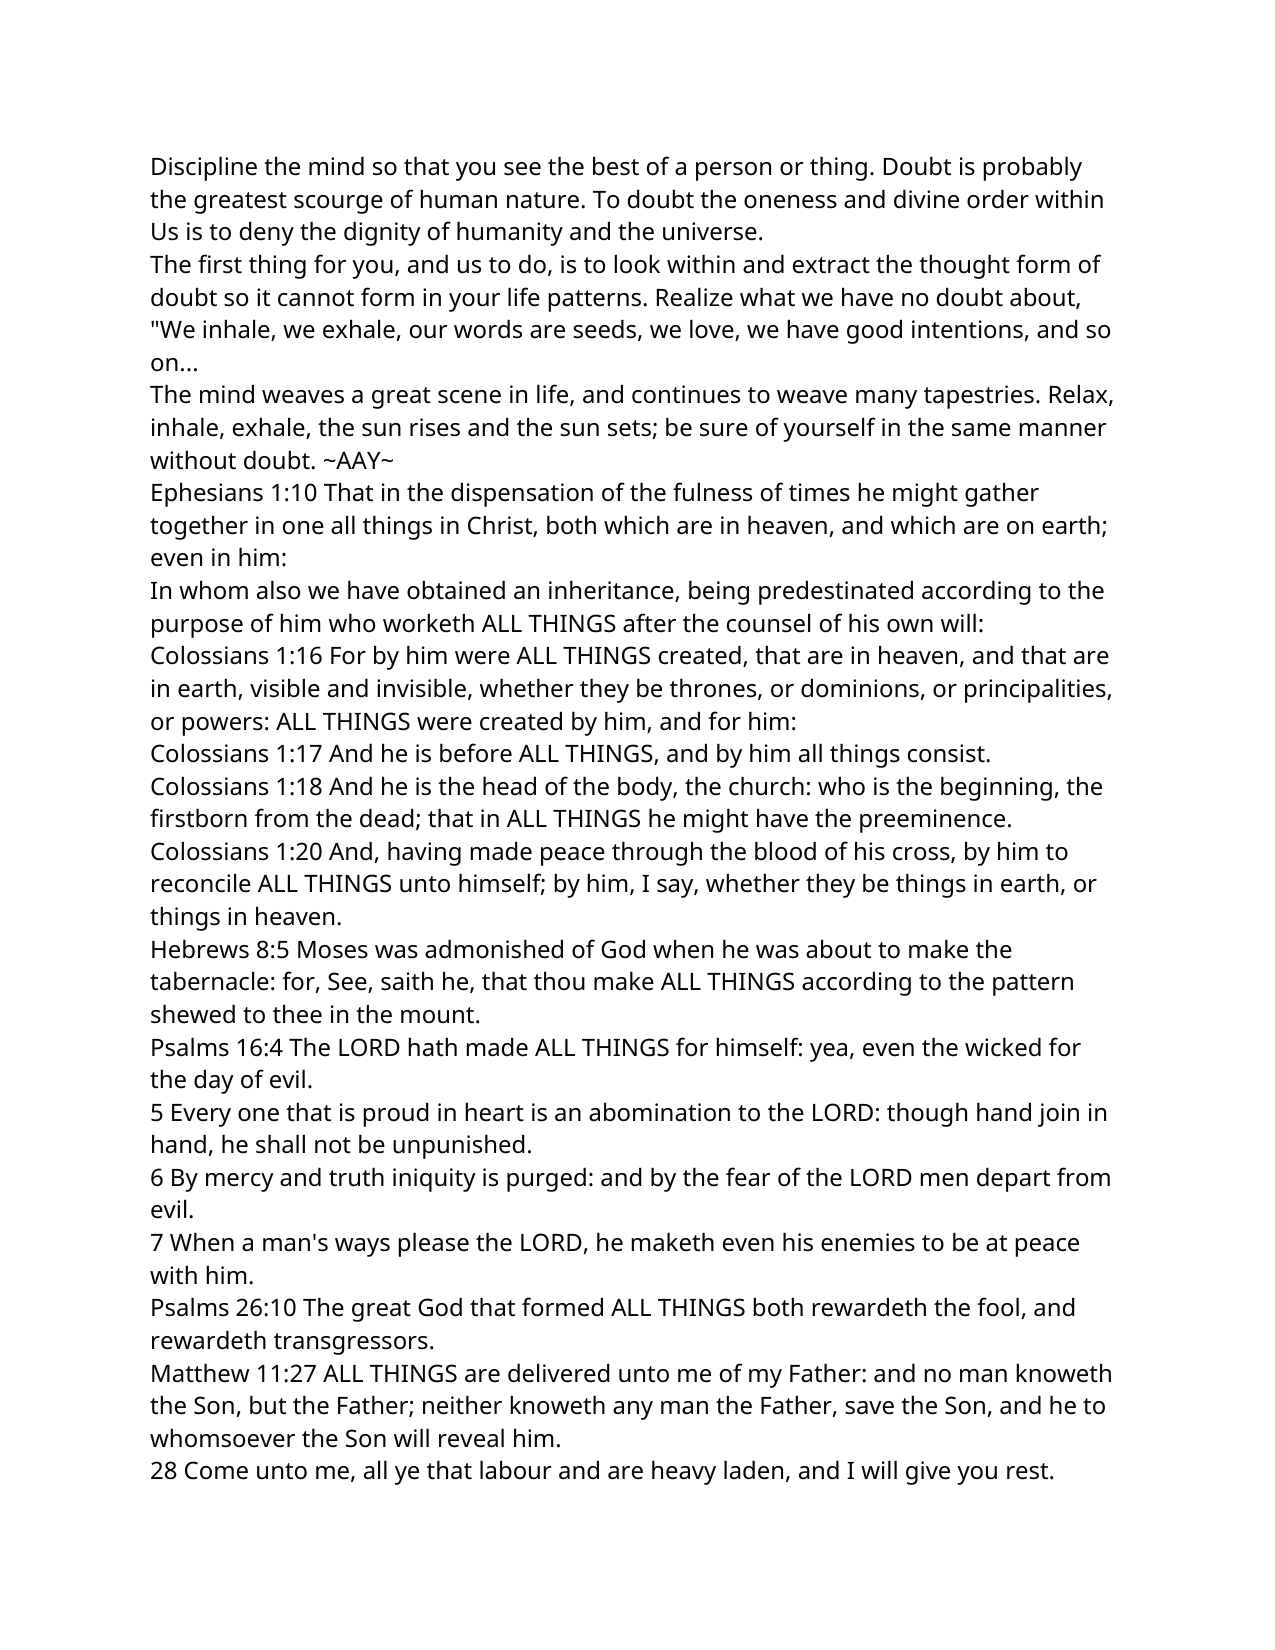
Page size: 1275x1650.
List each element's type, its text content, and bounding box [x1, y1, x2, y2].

text 7 When a man's ways please the LORD, he maketh even his enemies to be at peace with him. [150, 1226, 1125, 1291]
text 28 Come unto me, all ye that labour and are heavy laden, and I will give you rest. [150, 1454, 1125, 1487]
text In whom also we have obtained an inheritance, being predestinated according to the purpose of him who worketh ALL THINGS after the counsel of his own will: [150, 574, 1125, 639]
text Colossians 1:16 For by him were ALL THINGS created, that are in heaven, and that are in earth, visible and invisible, whether they be thrones, or dominions, or principalities, or powers: ALL THINGS were created by him, and for him: [150, 639, 1125, 737]
text Matthew 11:27 ALL THINGS are delivered unto me of my Father: and no man knoweth the Son, but the Father; neither knoweth any man the Father, save the Son, and he to whomsoever the Son will reveal him. [150, 1356, 1125, 1454]
text Ephesians 1:10 That in the dispensation of the fulness of times he might gather together in one all things in Christ, both which are in heaven, and which are on earth; even in him: [150, 476, 1125, 574]
text Hebrews 8:5 Moses was admonished of God when he was about to make the tabernacle: for, See, saith he, that thou make ALL THINGS according to the pattern shewed to thee in the mount. [150, 932, 1125, 1030]
text 5 Every one that is proud in heart is an abomination to the LORD: though hand join in hand, he shall not be unpunished. [150, 1096, 1125, 1161]
text Psalms 16:4 The LORD hath made ALL THINGS for himself: yea, even the wicked for the day of evil. [150, 1030, 1125, 1096]
text Colossians 1:20 And, having made peace through the blood of his cross, by him to reconcile ALL THINGS unto himself; by him, I say, whether they be things in earth, or things in heaven. [150, 835, 1125, 932]
text Colossians 1:17 And he is before ALL THINGS, and by him all things consist. [150, 737, 1125, 769]
text The first thing for you, and us to do, is to look within and extract the thought form of doubt so it cannot form in your life patterns. Realize what we have no doubt about, "We inhale, we exhale, our words are seeds, we love, we have good intentions, and so on... [150, 248, 1125, 378]
text 6 By mercy and truth iniquity is purged: and by the fear of the LORD men depart from evil. [150, 1161, 1125, 1226]
text Psalms 26:10 The great God that formed ALL THINGS both rewardeth the fool, and rewardeth transgressors. [150, 1291, 1125, 1356]
text The mind weaves a great scene in life, and continues to weave many tapestries. Relax, inhale, exhale, the sun rises and the sun sets; be sure of yourself in the same manner without doubt. ~AAY~ [150, 378, 1125, 476]
text Colossians 1:18 And he is the head of the body, the church: who is the beginning, the firstborn from the dead; that in ALL THINGS he might have the preeminence. [150, 769, 1125, 835]
text Discipline the mind so that you see the best of a person or thing. Doubt is probably the greatest scourge of human nature. To doubt the oneness and divine order within Us is to deny the dignity of humanity and the universe. [150, 150, 1125, 248]
